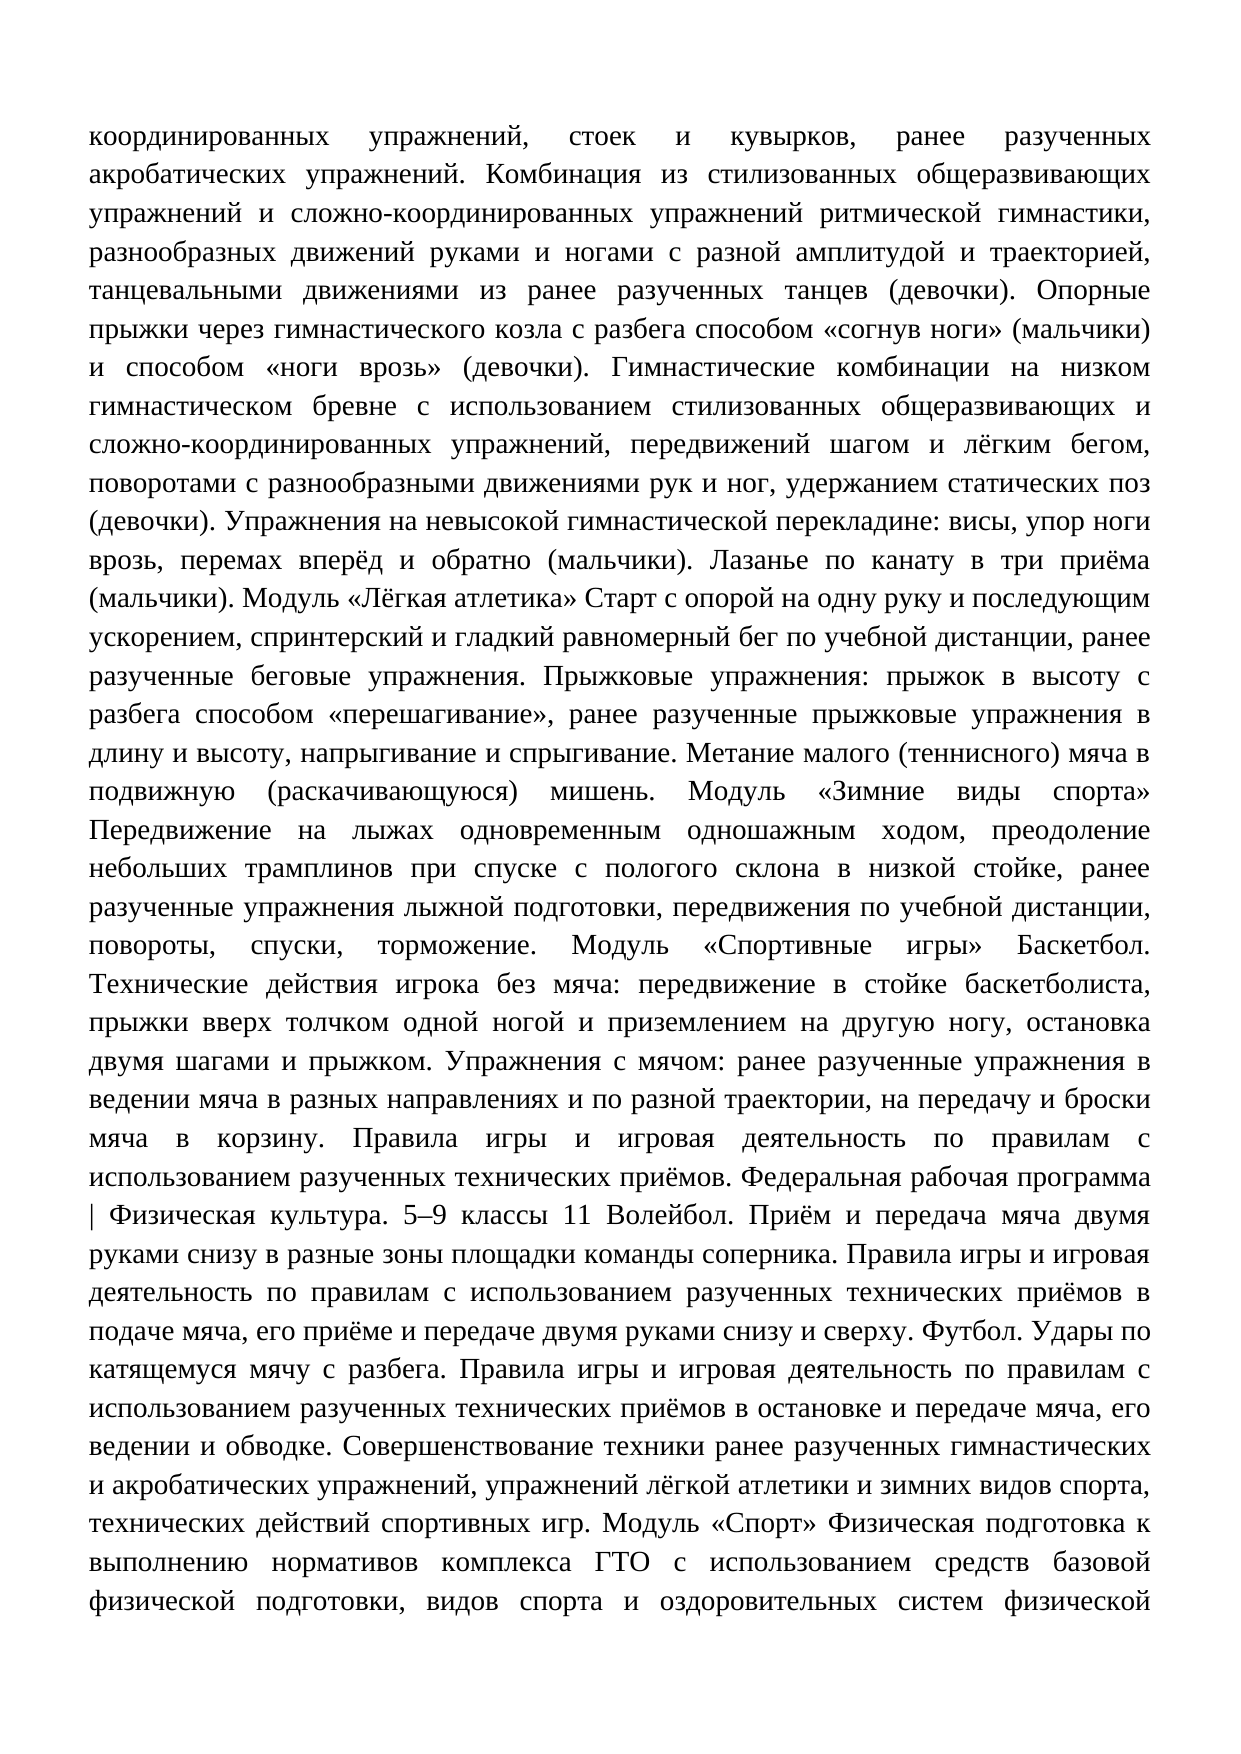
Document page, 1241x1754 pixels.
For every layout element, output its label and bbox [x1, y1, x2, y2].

text [89, 118, 1152, 1616]
